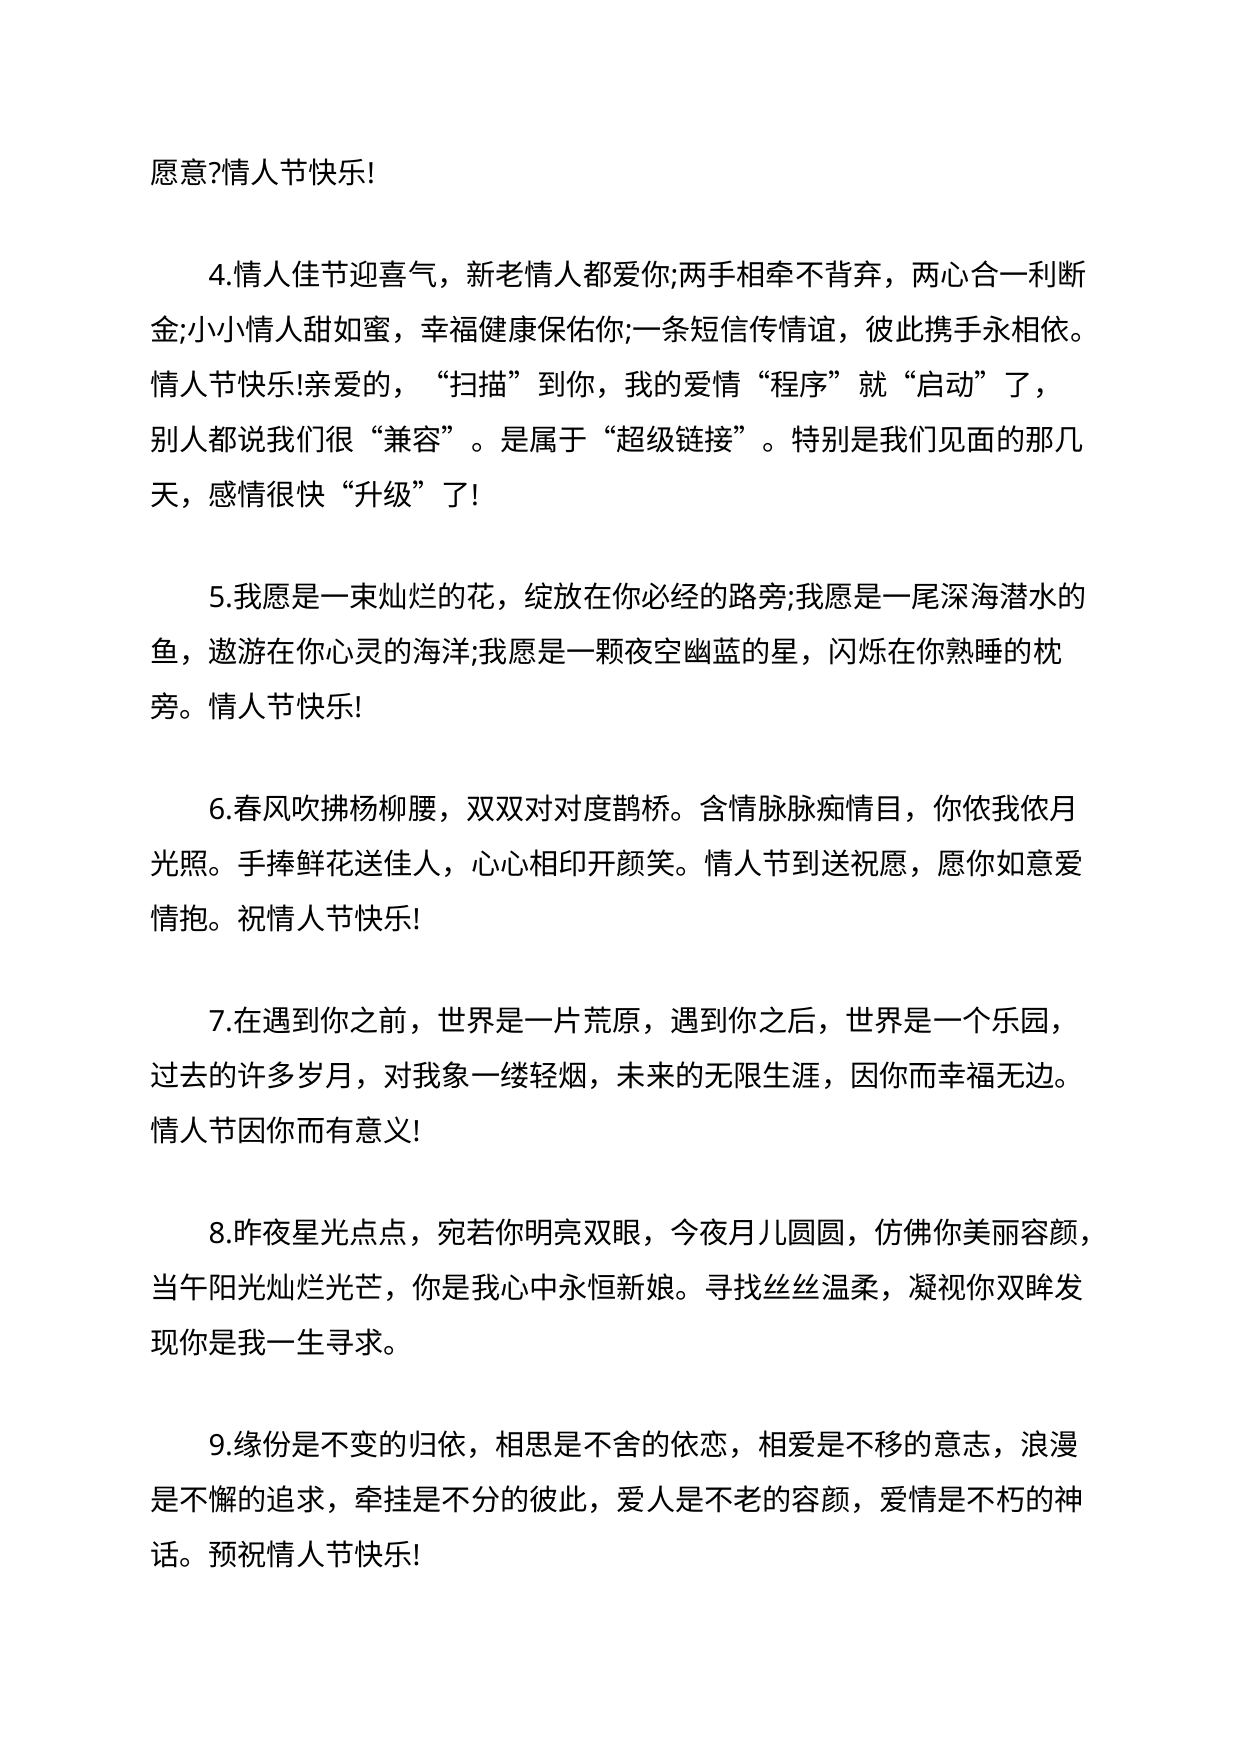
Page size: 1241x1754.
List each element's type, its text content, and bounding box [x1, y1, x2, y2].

text 6.春风吹拂杨柳腰，双双对对度鹊桥。含情脉脉痴情目，你侬我侬月光照。手捧鲜花送佳人，心心相印开颜笑。情人节到送祝愿，愿你如意爱情抱。祝情人节快乐! [150, 786, 1090, 938]
text 7.在遇到你之前，世界是一片荒原，遇到你之后，世界是一个乐园，过去的许多岁月，对我象一缕轻烟，未来的无限生涯，因你而幸福无边。情人节因你而有意义! [150, 998, 1090, 1150]
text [150, 150, 1090, 192]
text 4.情人佳节迎喜气，新老情人都爱你;两手相牵不背弃，两心合一利断金;小小情人甜如蜜，幸福健康保佑你;一条短信传情谊，彼此携手永相依。情人节快乐!亲爱的，“扫描”到你，我的爱情“程序”就“启动”了，别人都说我们很“兼容”。是属于“超级链接”。特别是我们见面的那几天，感情很快“升级”了! [150, 252, 1090, 514]
text 5.我愿是一束灿烂的花，绽放在你必经的路旁;我愿是一尾深海潜水的鱼，遨游在你心灵的海洋;我愿是一颗夜空幽蓝的星，闪烁在你熟睡的枕旁。情人节快乐! [150, 574, 1090, 726]
text 8.昨夜星光点点，宛若你明亮双眼，今夜月儿圆圆，仿佛你美丽容颜，当午阳光灿烂光芒，你是我心中永恒新娘。寻找丝丝温柔，凝视你双眸发现你是我一生寻求。 [150, 1209, 1090, 1362]
text 9.缘份是不变的归依，相思是不舍的依恋，相爱是不移的意志，浪漫是不懈的追求，牵挂是不分的彼此，爱人是不老的容颜，爱情是不朽的神话。预祝情人节快乐! [150, 1421, 1090, 1573]
